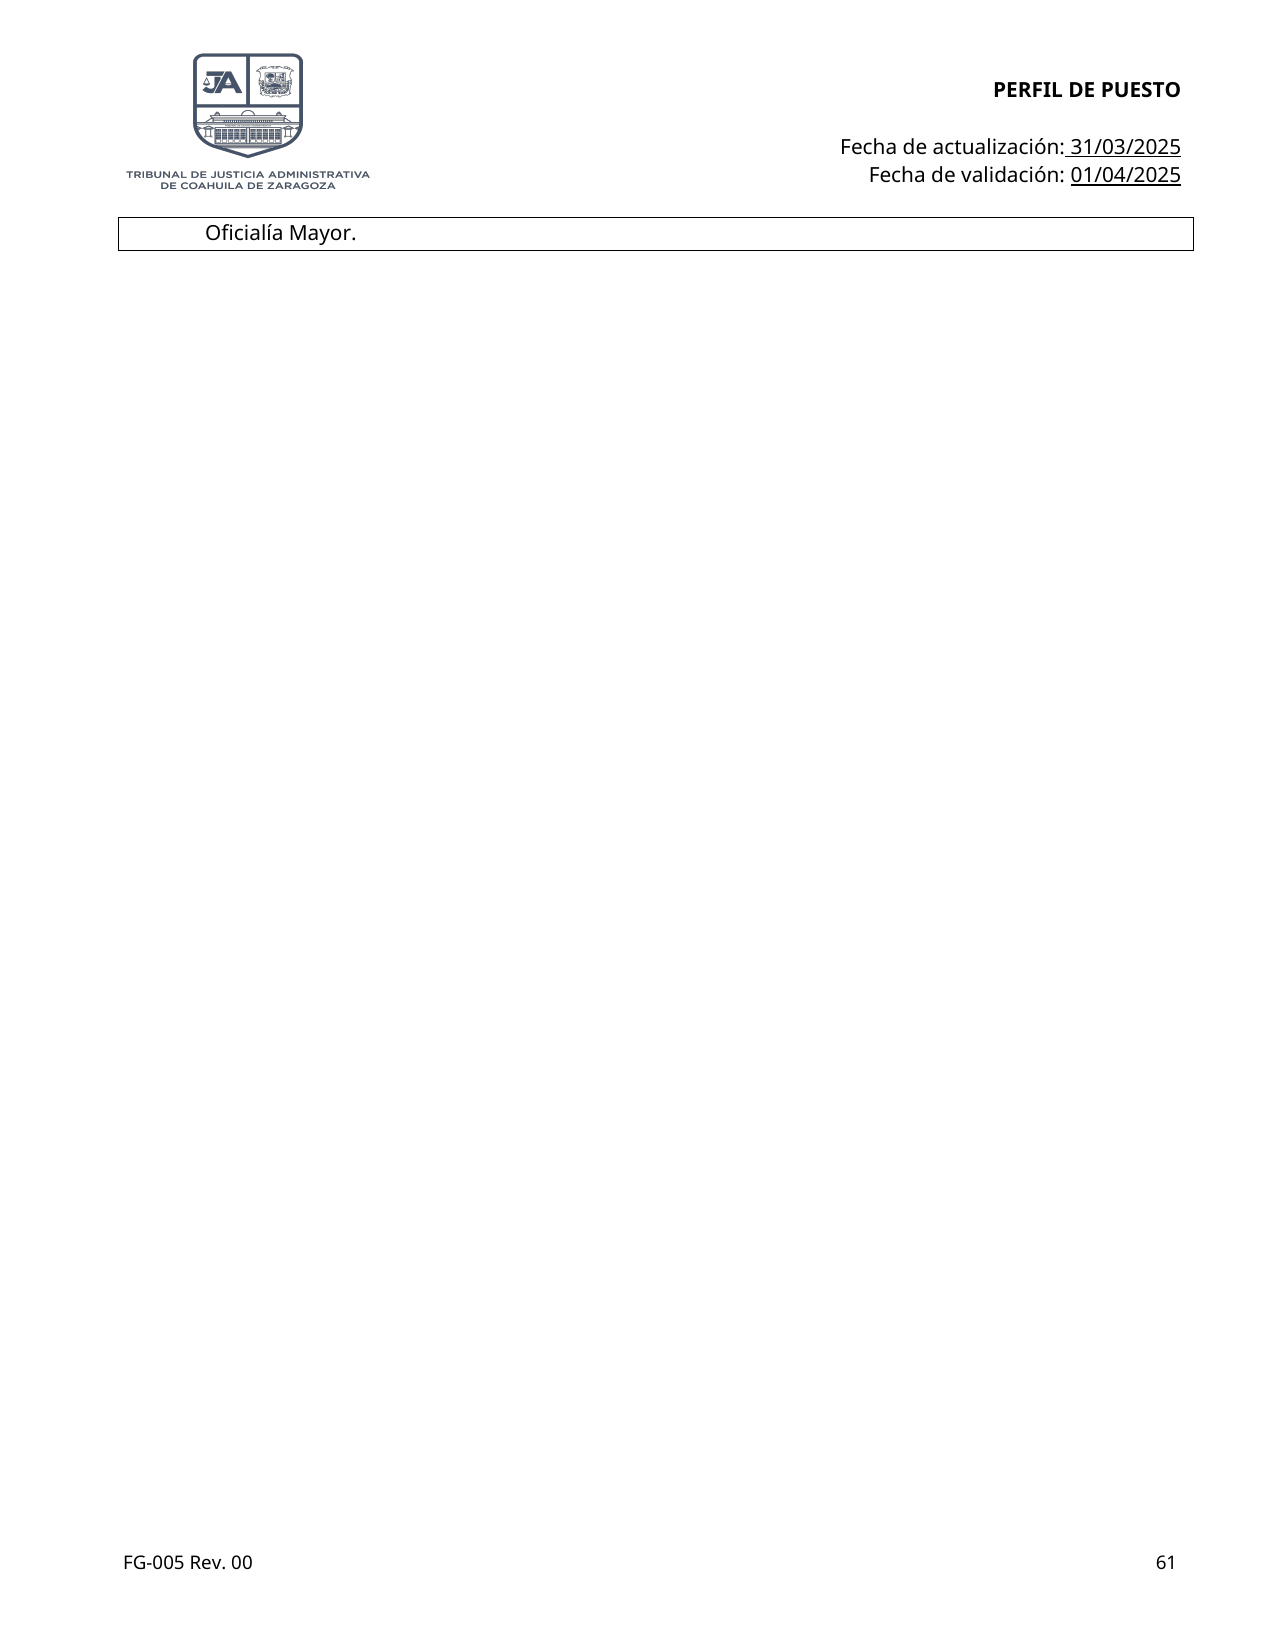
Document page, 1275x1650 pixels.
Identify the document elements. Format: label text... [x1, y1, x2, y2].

picture [118, 50, 378, 196]
